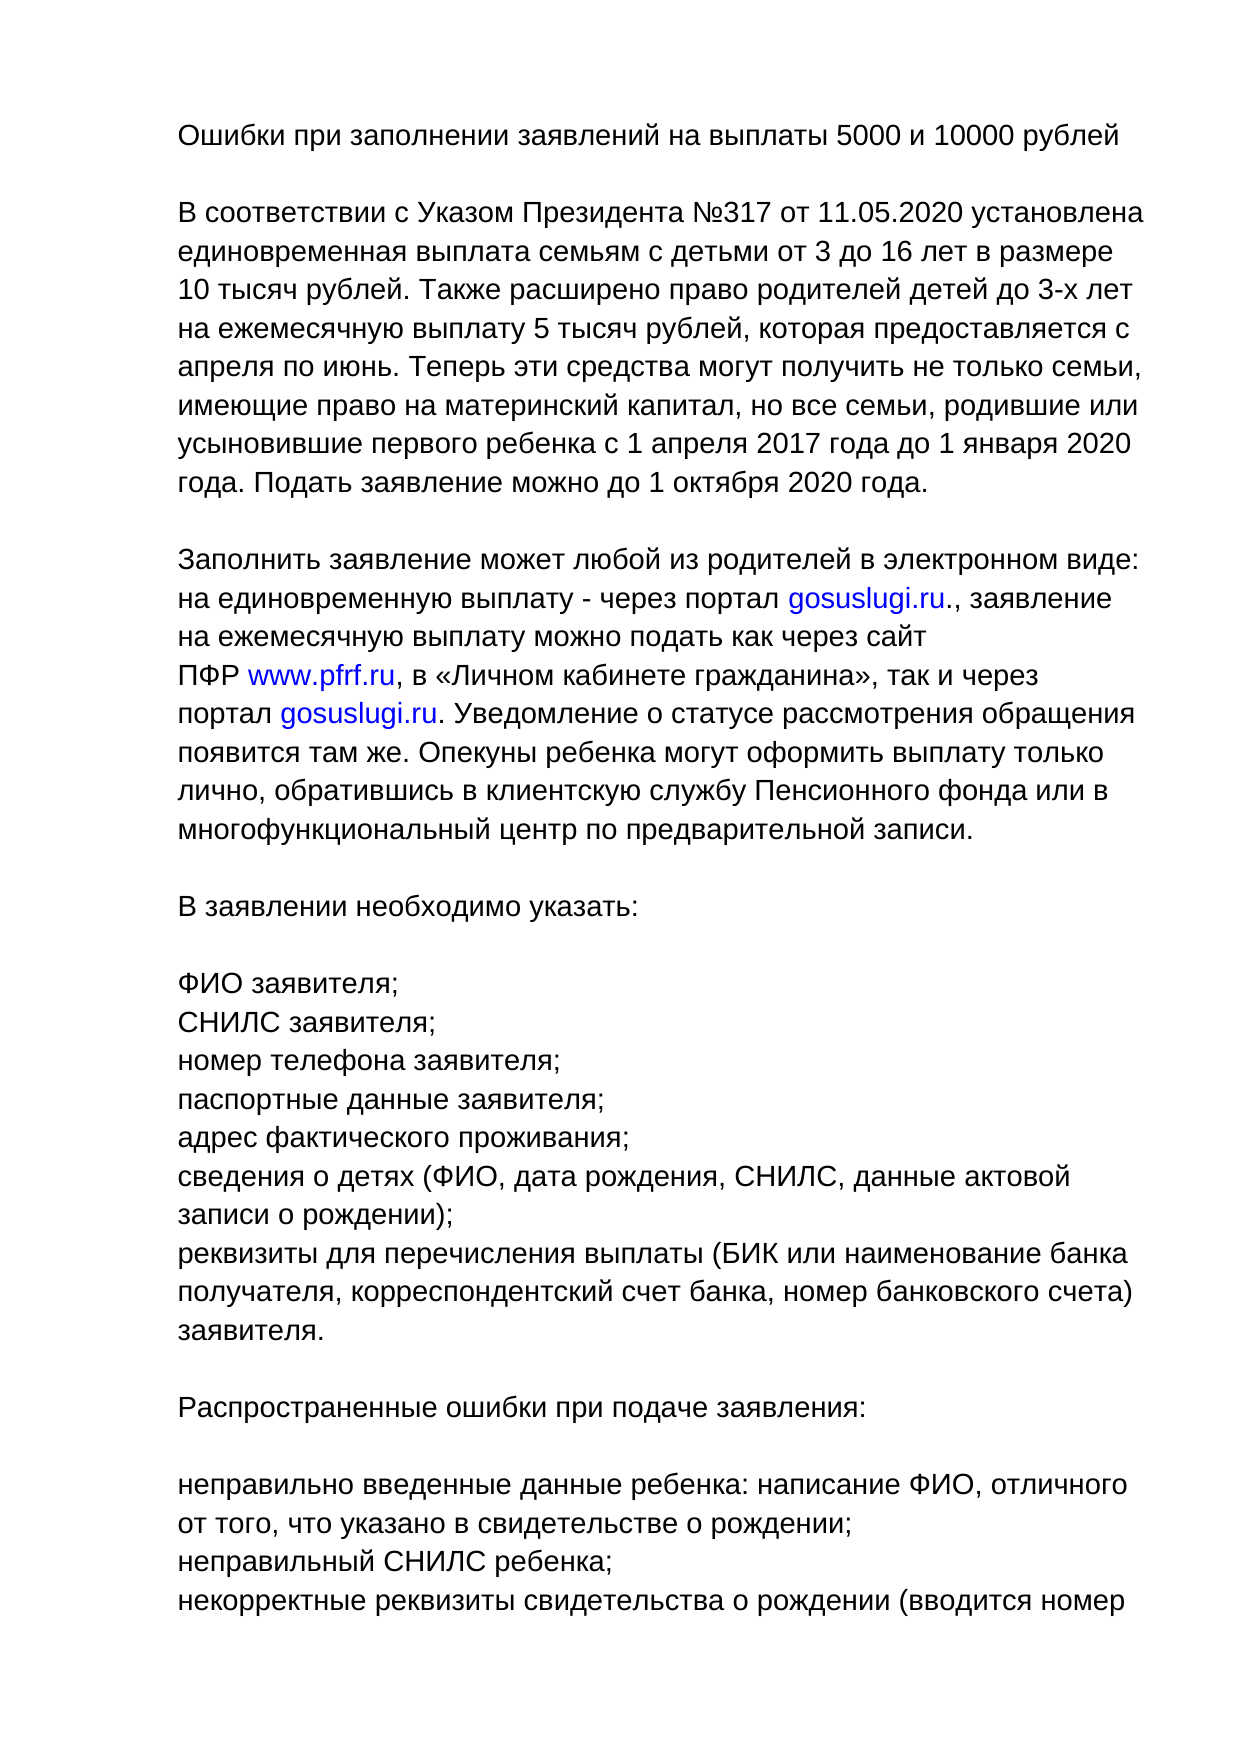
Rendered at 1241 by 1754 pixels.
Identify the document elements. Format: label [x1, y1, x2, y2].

text [177, 118, 1152, 1616]
